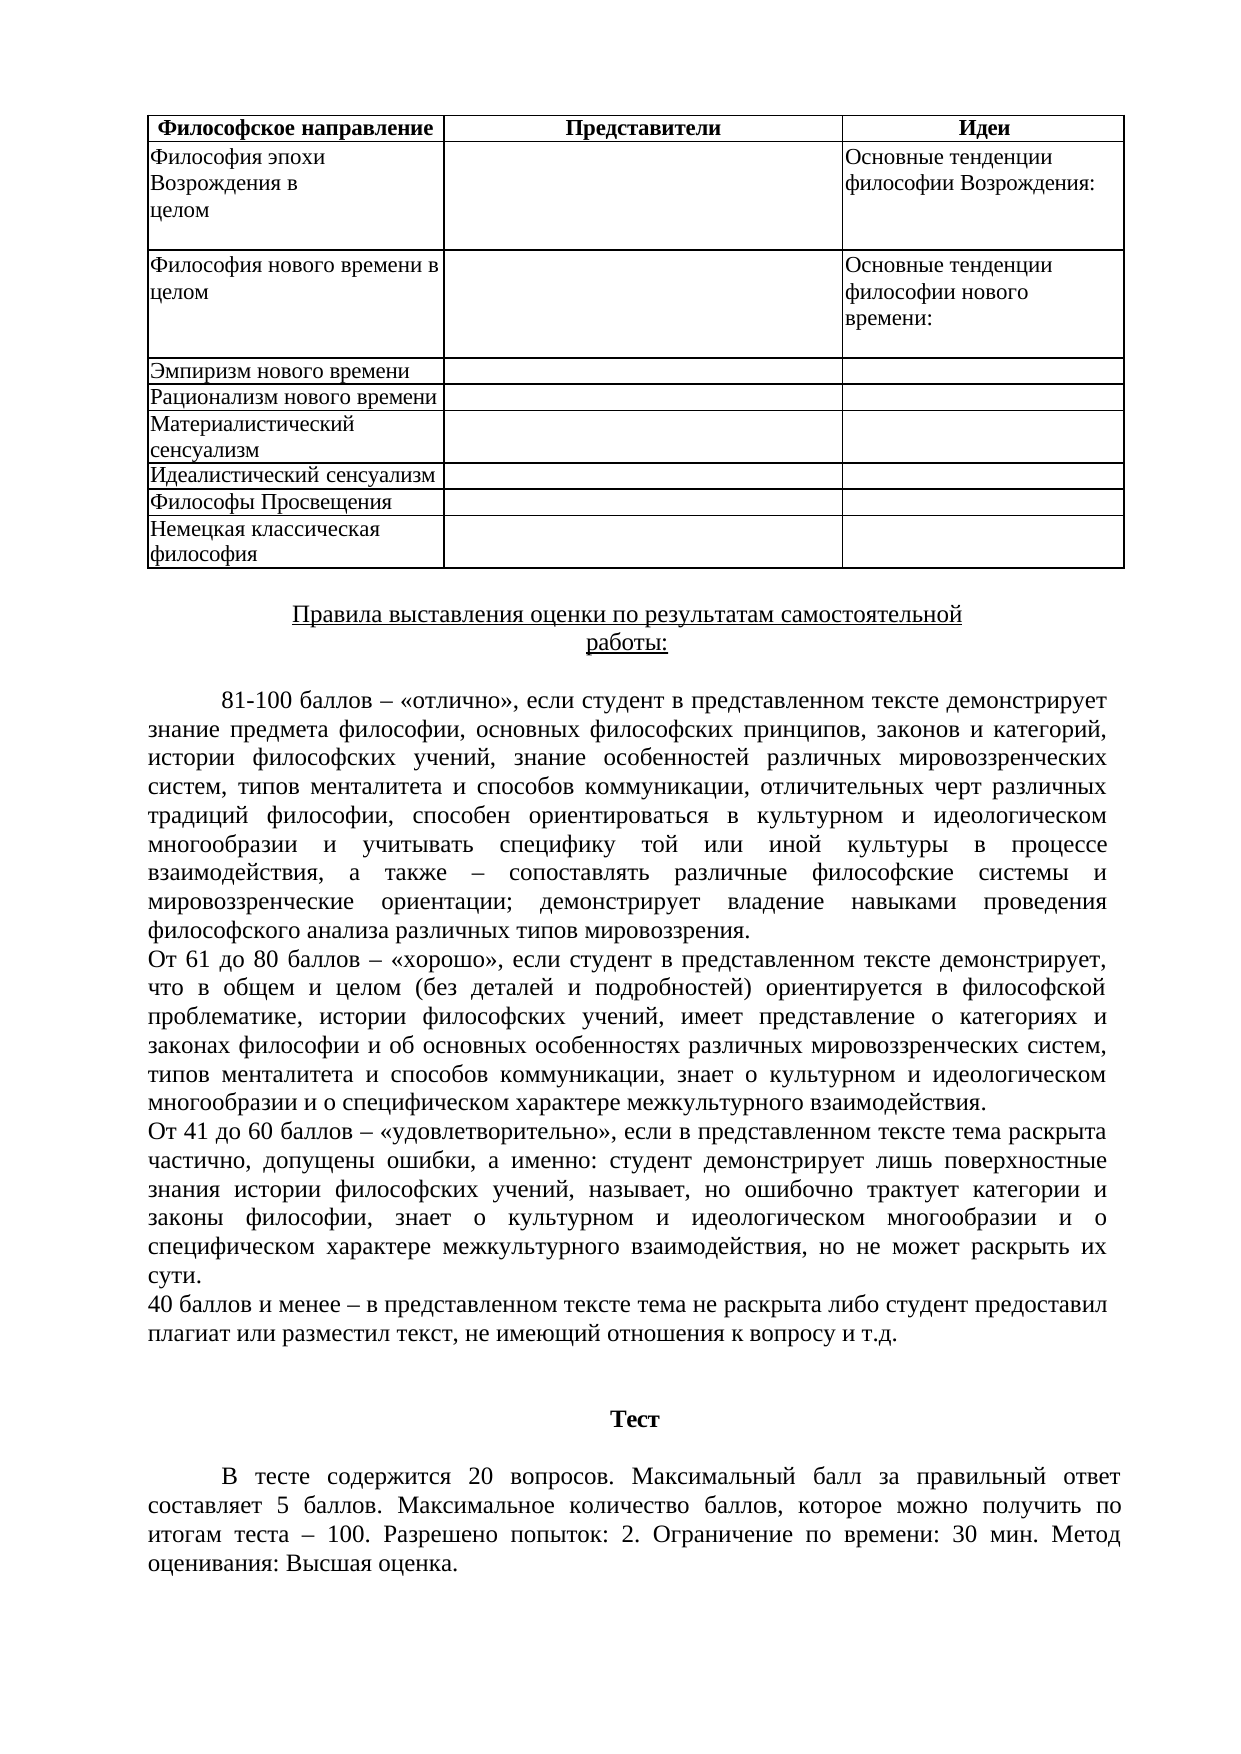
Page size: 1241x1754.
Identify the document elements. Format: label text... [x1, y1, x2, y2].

table_header Идеи [843, 116, 1123, 141]
table_cell Философия нового времени в целом [149, 251, 443, 357]
table_cell [445, 142, 842, 249]
table_cell [445, 464, 842, 488]
table_cell Эмпиризм нового времени [149, 359, 443, 383]
table_cell [843, 490, 1123, 514]
table_cell Основные тенденции философии нового времени: [843, 251, 1123, 357]
table_cell [445, 516, 842, 567]
table_cell Философия эпохи Возрождения в целом [149, 142, 443, 249]
table_cell Основные тенденции философии Возрождения: [843, 142, 1123, 249]
table_cell [445, 385, 842, 410]
text В тесте содержится 20 вопросов. Максимальный балл за правильный ответ составляет 5 баллов. Максимальное количество баллов, которое можно получить по итогам теста – 100. Разрешено попыток: 2. Ограничение по времени: 30 мин. Метод оценивания: Высшая оценка. [148, 1461, 1122, 1576]
table_cell [843, 359, 1123, 383]
table_cell [843, 385, 1123, 410]
table_cell Рационализм нового времени [149, 385, 443, 410]
table_cell [445, 490, 842, 514]
table_cell [445, 251, 842, 357]
table_cell [843, 464, 1123, 488]
table_cell [445, 411, 842, 462]
text От 61 до 80 баллов – «хорошо», если студент в представленном тексте демонстрирует, что в общем и целом (без деталей и подробностей) ориентируется в философской проблематике, истории философских учений, имеет представление о категориях и законах философии и об основных особенностях различных мировоззренческих систем, типов менталитета и способов коммуникации, знает о культурном и идеологическом многообразии и о специфическом характере межкультурного взаимодействия. [148, 944, 1107, 1116]
table_header Представители [445, 116, 842, 141]
text 40 баллов и менее – в представленном тексте тема не раскрыта либо студент предоставил плагиат или разместил текст, не имеющий отношения к вопросу и т.д. [148, 1289, 1108, 1346]
table_cell [445, 359, 842, 383]
table_cell [843, 516, 1123, 567]
text От 41 до 60 баллов – «удовлетворительно», если в представленном тексте тема раскрыта частично, допущены ошибки, а именно: студент демонстрирует лишь поверхностные знания истории философских учений, называет, но ошибочно трактует категории и законы философии, знает о культурном и идеологическом многообразии и о специфическом характере межкультурного взаимодействия, но не может раскрыть их сути. [148, 1116, 1108, 1289]
table_header Философское направление [149, 116, 443, 141]
table_cell Идеалистический сенсуализм [149, 464, 443, 488]
text 81-100 баллов – «отлично», если студент в представленном тексте демонстрирует знание предмета философии, основных философских принципов, законов и категорий, истории философских учений, знание особенностей различных мировоззренческих систем, типов менталитета и способов коммуникации, отличительных черт различных традиций философии, способен ориентироваться в культурном и идеологическом многообразии и учитывать специфику той или иной культуры в процессе взаимодействия, а также – сопоставлять различные философские системы и мировоззренческие ориентации; демонстрирует владение навыками проведения философского анализа различных типов мировоззрения. [148, 685, 1108, 944]
table_cell Философы Просвещения [149, 490, 443, 514]
table_cell Материалистический сенсуализм [149, 411, 443, 462]
subtitle Тест [248, 1404, 1022, 1433]
table_cell [843, 411, 1123, 462]
table_cell Немецкая классическая философия [149, 516, 443, 567]
text Правила выставления оценки по результатам самостоятельной работы: [248, 599, 1006, 656]
